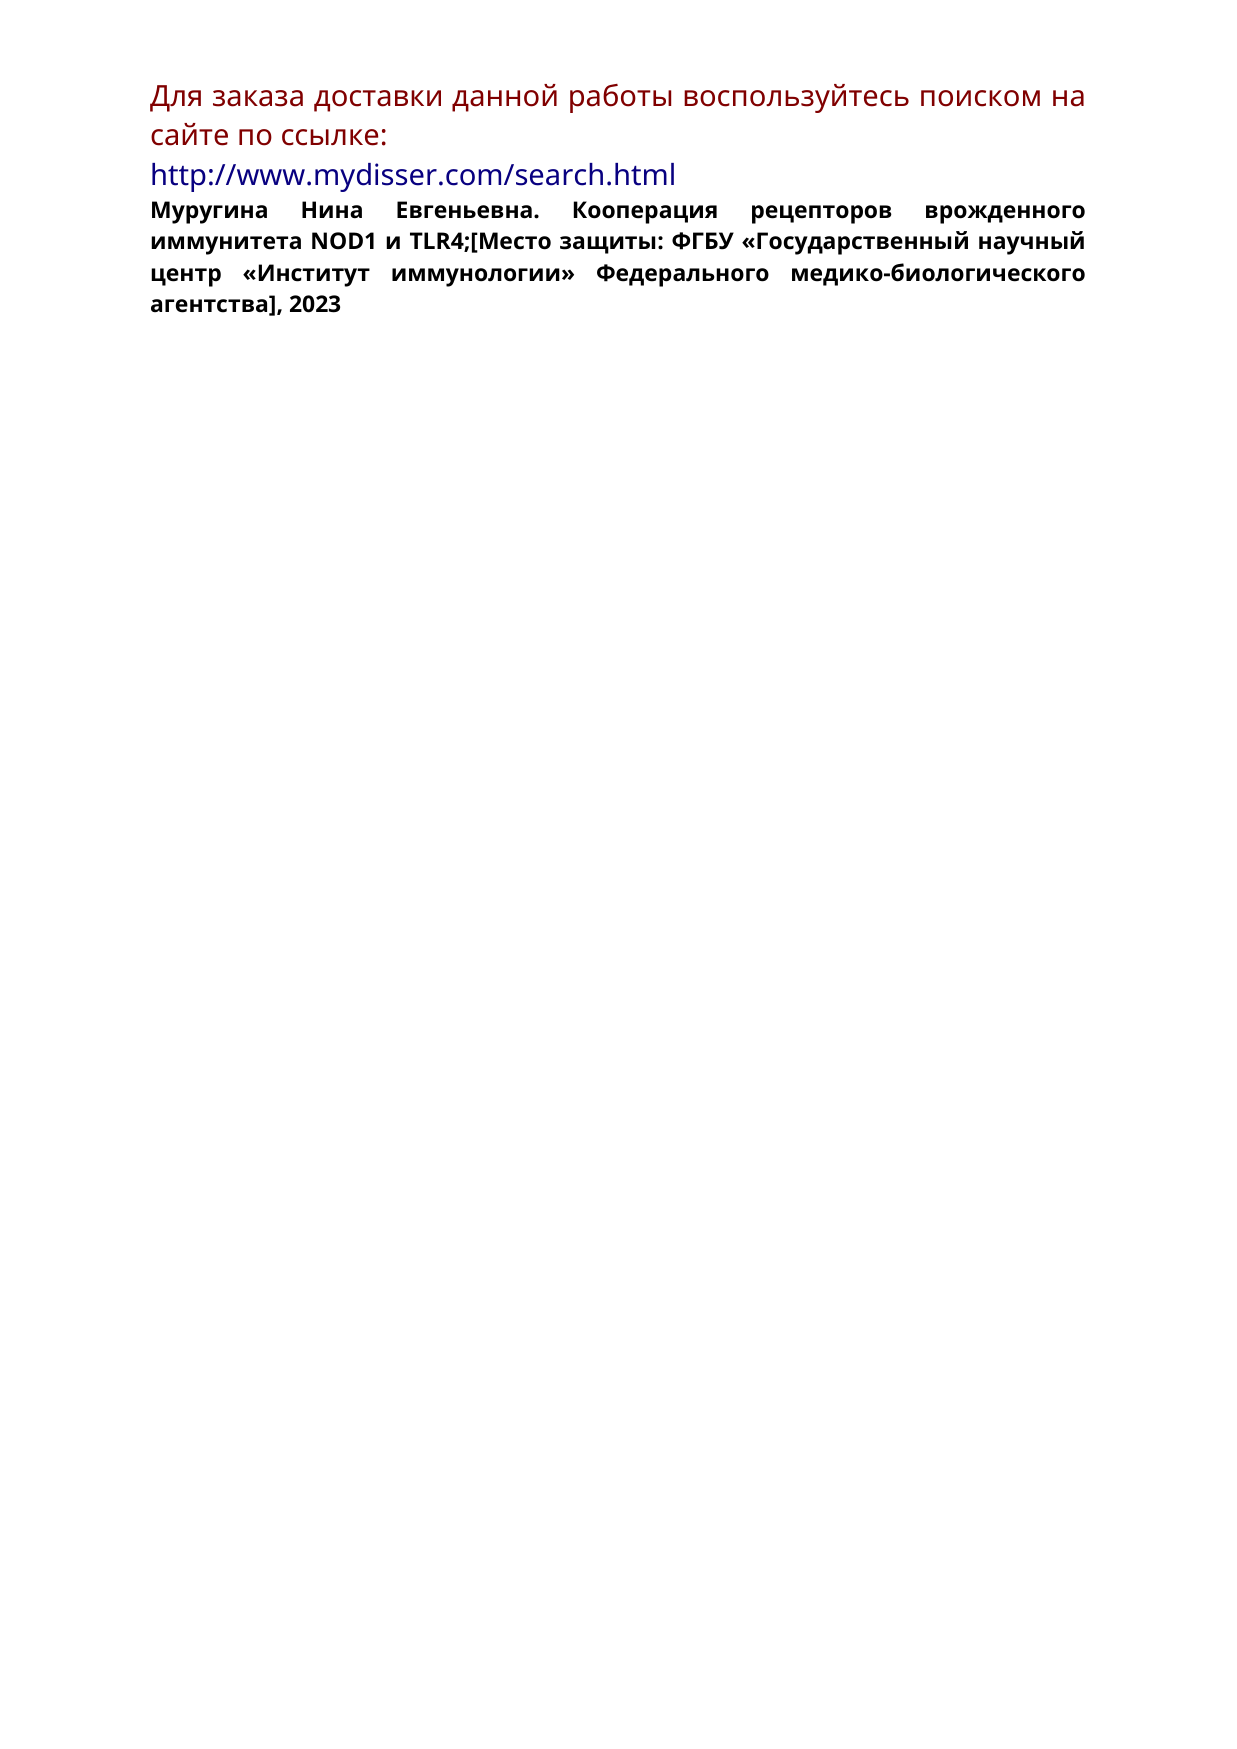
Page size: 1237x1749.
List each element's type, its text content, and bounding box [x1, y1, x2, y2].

text Муругина Нина Евгеньевна. Кооперация рецепторов врожденного иммунитета NOD1 и TLR4;[Место защиты: ФГБУ «Государственный научный центр «Институт иммунологии» Федерального медико-биологического агентства], 2023 [150, 194, 1086, 319]
